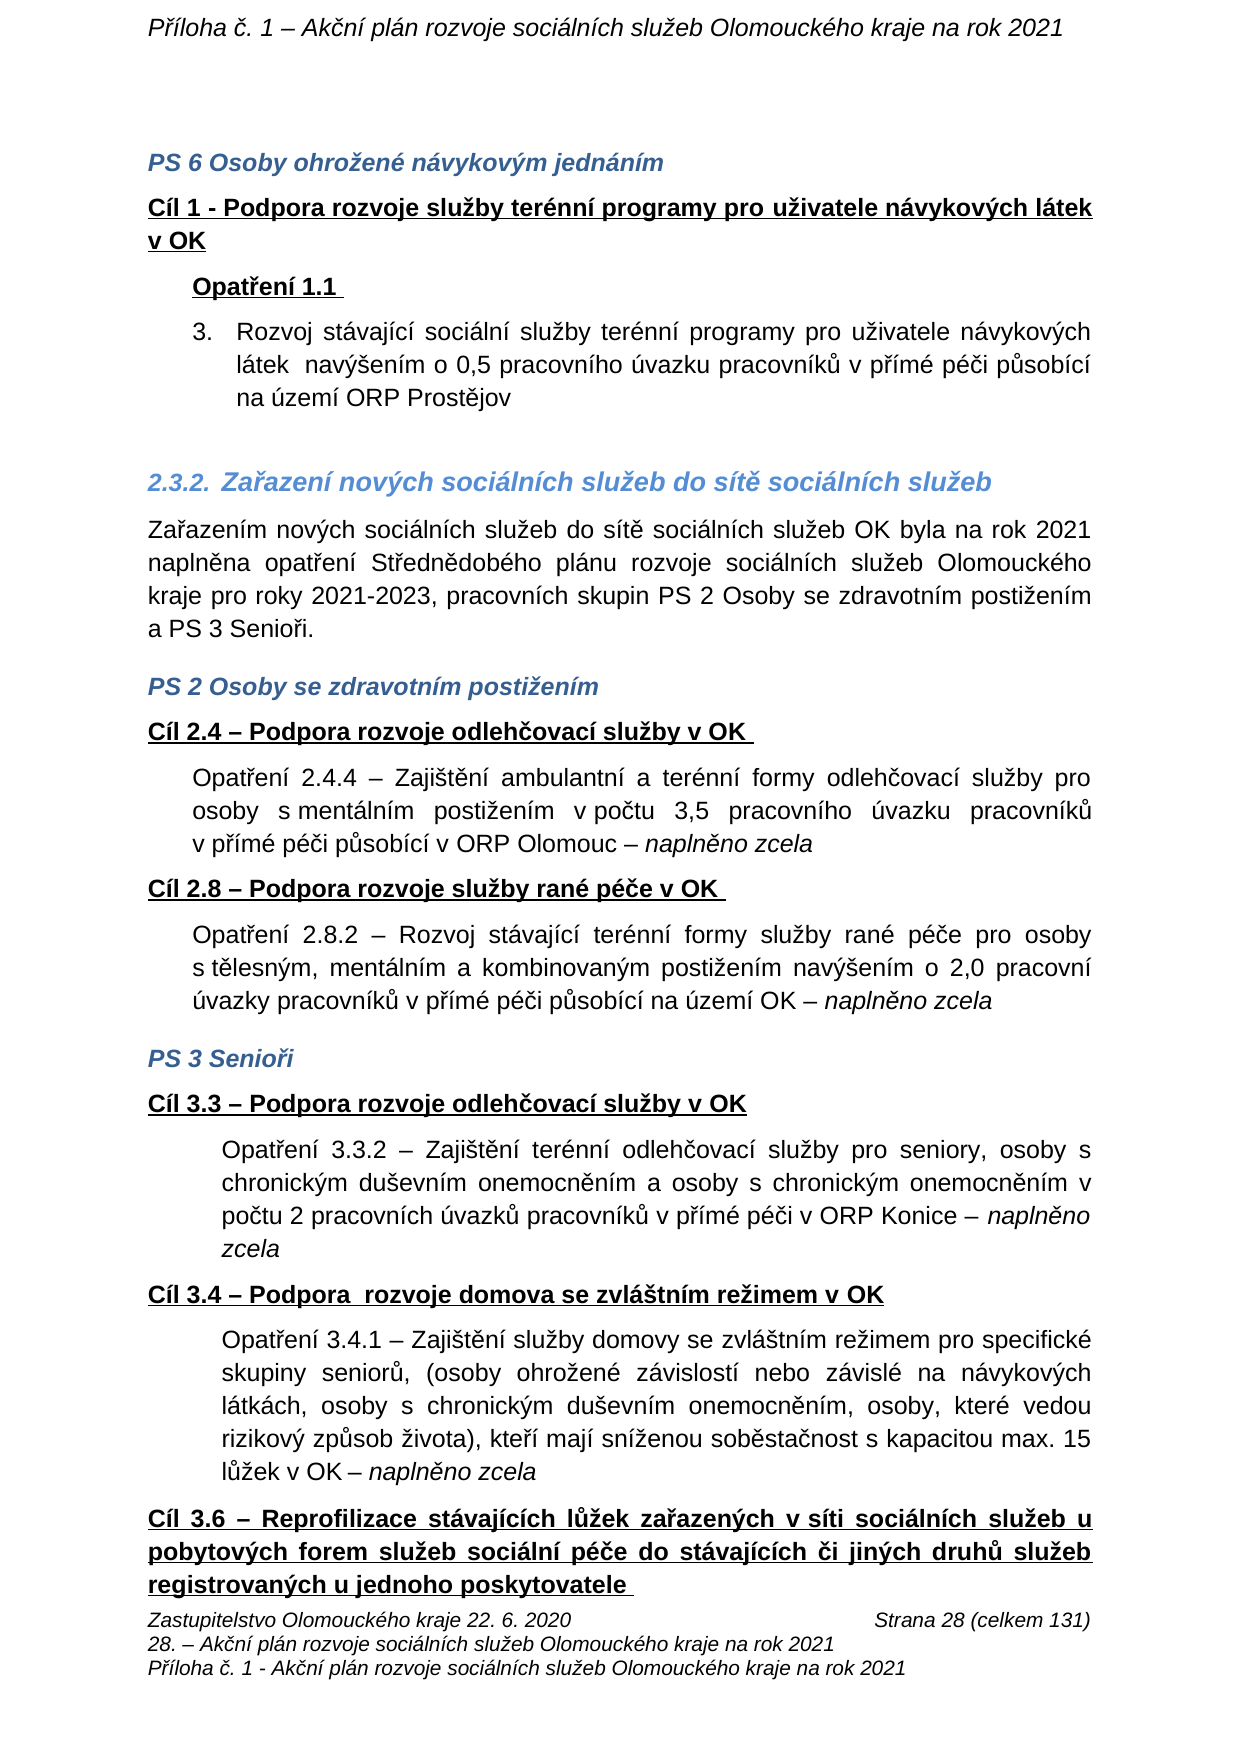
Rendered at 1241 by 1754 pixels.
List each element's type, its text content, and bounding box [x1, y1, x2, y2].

subtitle PS 3 Senioři [148, 1044, 1093, 1073]
text Cíl 1 - Podpora rozvoje služby terénní programy pro uživatele návykových látek v OK [148, 193, 1093, 218]
text Cíl 3.4 – Podpora rozvoje domova se zvláštním režimem v OK [148, 1279, 1093, 1308]
text Opatření 2.4.4 – Zajištění ambulantní a terénní formy odlehčovací služby pro osoby s mentálním postižením v počtu 3,5 pracovního úvazku pracovníků v přímé péči působící v ORP Olomouc – naplněno zcela [192, 763, 1093, 858]
text Opatření 1.1 [192, 272, 1093, 300]
subtitle PS 2 Osoby se zdravotním postižením [148, 672, 1093, 701]
text Zařazením nových sociálních služeb do sítě sociálních služeb OK byla na rok 2021 naplněna opatření Střednědobého plánu rozvoje sociálních služeb Olomouckého kraje pro roky 2021-2023, pracovních skupin PS 2 Osoby se zdravotním postižením a PS 3 Senioři. [148, 515, 1093, 642]
text Cíl 2.8 – Podpora rozvoje služby rané péče v OK [148, 874, 1093, 903]
text Cíl 3.3 – Podpora rozvoje odlehčovací služby v OK [148, 1089, 1093, 1118]
text Cíl 2.4 – Podpora rozvoje odlehčovací služby v OK [148, 717, 1093, 746]
text Cíl 3.6 – Reprofilizace stávajících lůžek zařazených v síti sociálních služeb u pobytových forem služeb sociální péče do stávajících či jiných druhů služeb registrovaných u jednoho poskytovatele [148, 1530, 1093, 1562]
text Cíl 1 - Podpora rozvoje služby terénní programy pro uživatele návykových látek v OK [148, 219, 1093, 255]
text Opatření 2.8.2 – Rozvoj stávající terénní formy služby rané péče pro osoby s tělesným, mentálním a kombinovaným postižením navýšením o 2,0 pracovní úvazky pracovníků v přímé péči působící na území OK – naplněno zcela [192, 920, 1093, 1015]
text Opatření 3.3.2 – Zajištění terénní odlehčovací služby pro seniory, osoby s chronickým duševním onemocněním a osoby s chronickým onemocněním v počtu 2 pracovních úvazků pracovníků v přímé péči v ORP Konice – naplněno zcela [221, 1135, 1093, 1263]
subtitle Zařazení nových sociálních služeb do sítě sociálních služeb [148, 466, 1093, 497]
text Cíl 3.6 – Reprofilizace stávajících lůžek zařazených v síti sociálních služeb u pobytových forem služeb sociální péče do stávajících či jiných druhů služeb registrovaných u jednoho poskytovatele [148, 1563, 1093, 1598]
text Opatření 3.4.1 – Zajištění služby domovy se zvláštním režimem pro specifické skupiny seniorů, (osoby ohrožené závislostí nebo závislé na návykových látkách, osoby s chronickým duševním onemocněním, osoby, které vedou rizikový způsob života), kteří mají sníženou soběstačnost s kapacitou max. 15 lůžek v OK – naplněno zcela [221, 1325, 1093, 1487]
text Cíl 3.6 – Reprofilizace stávajících lůžek zařazených v síti sociálních služeb u pobytových forem služeb sociální péče do stávajících či jiných druhů služeb registrovaných u jednoho poskytovatele [148, 1504, 1093, 1529]
subtitle PS 6 Osoby ohrožené návykovým jednáním [148, 148, 1093, 176]
text 3. Rozvoj stávající sociální služby terénní programy pro uživatele návykových látek navýšením o 0,5 pracovního úvazku pracovníků v přímé péči působící na území ORP Prostějov [192, 317, 1093, 412]
